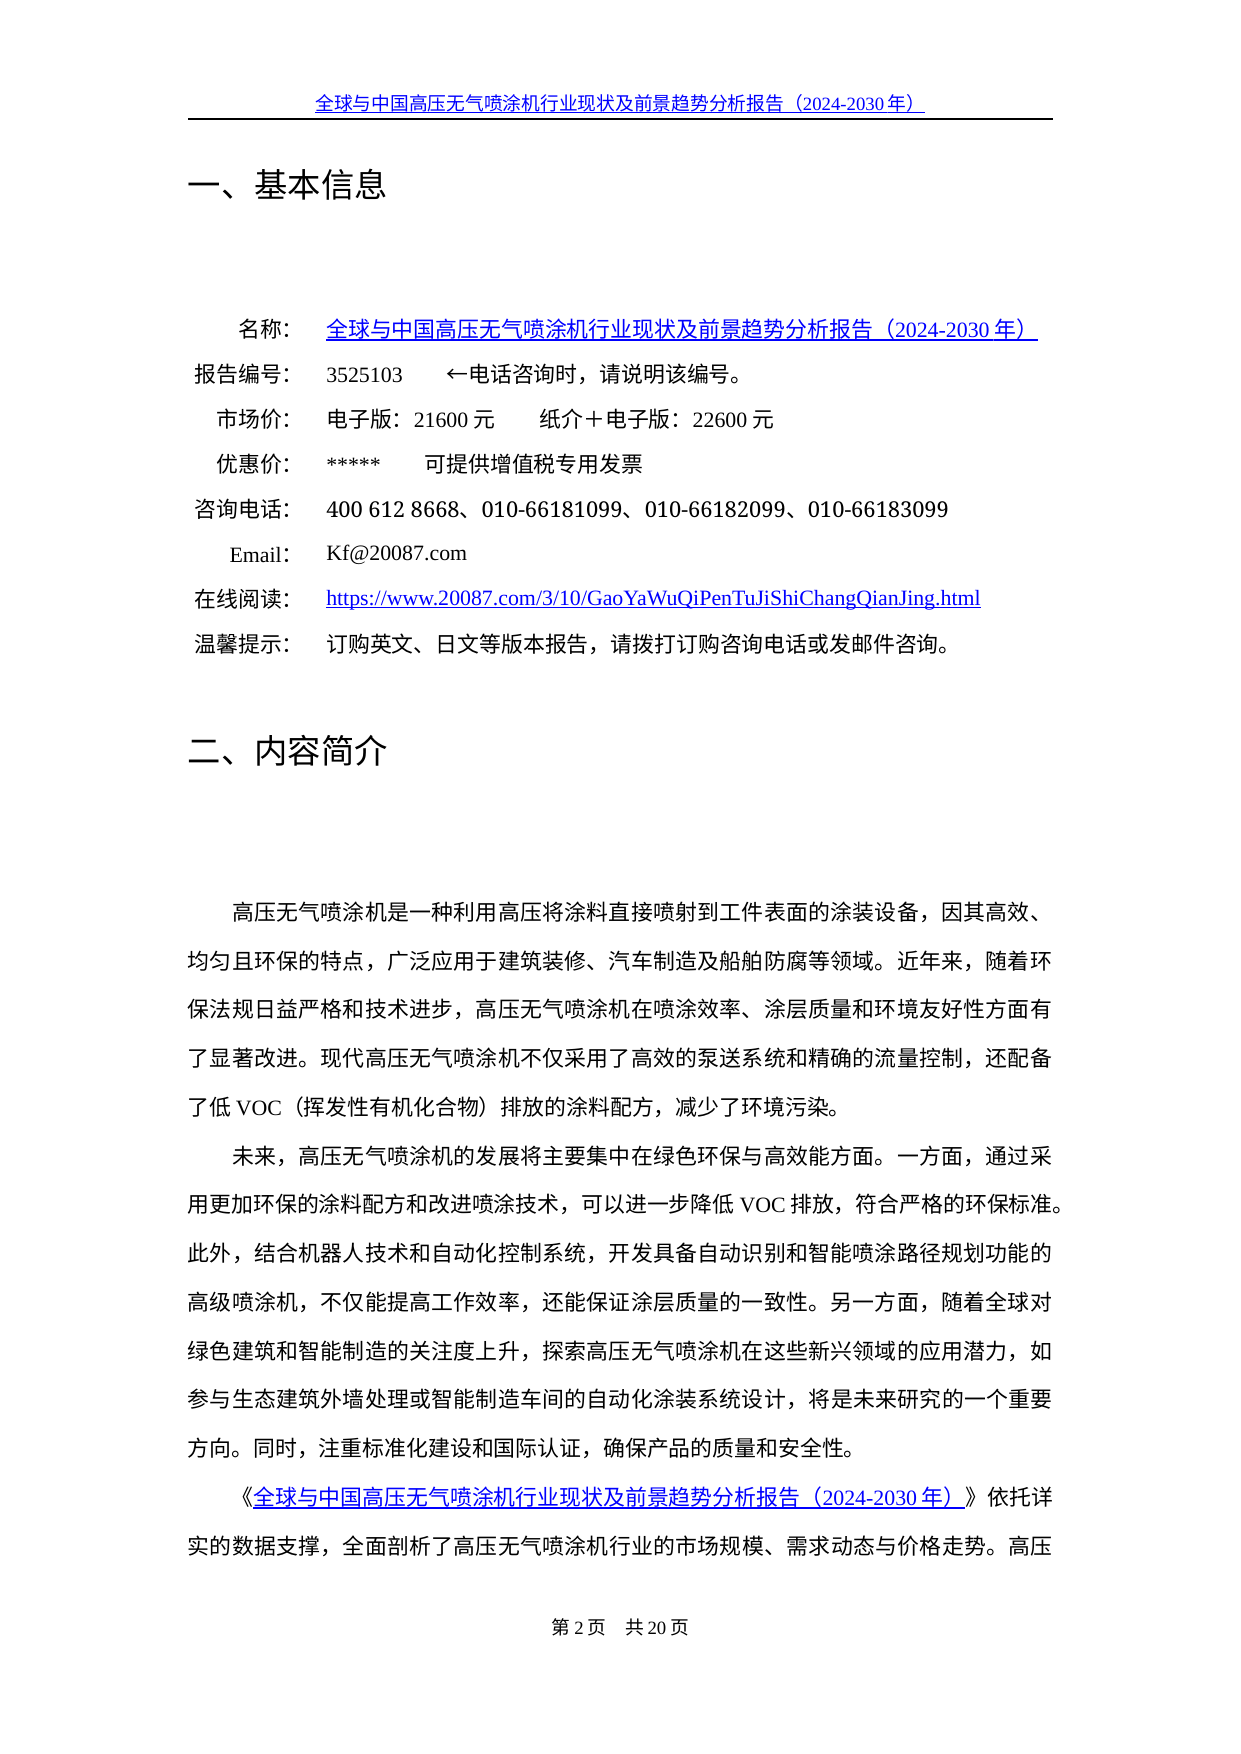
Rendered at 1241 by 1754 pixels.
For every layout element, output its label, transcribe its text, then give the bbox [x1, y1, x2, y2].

table_header 全球与中国高压无气喷涂机行业现状及前景趋势分析报告（2024-2030年） [315, 312, 1073, 357]
table_cell [315, 582, 1073, 627]
table_cell 优惠价： [167, 447, 315, 492]
table_cell 咨询电话： [167, 492, 315, 537]
title 一、基本信息 [187, 150, 1053, 215]
table_cell 在线阅读： [167, 582, 315, 627]
title 二、内容简介 [187, 717, 1053, 782]
table_cell 电子版：21600 元 纸介＋电子版：22600 元 [315, 402, 1073, 447]
table_cell Kf@20087.com [315, 537, 1073, 582]
table_cell 温馨提示： [167, 627, 315, 672]
table_header 名称： [167, 312, 315, 357]
table_cell Email： [167, 537, 315, 582]
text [187, 894, 1053, 1561]
table_cell 400 612 8668、010-66181099、010-66182099、010-66183099 [315, 492, 1073, 537]
table_cell ***** 可提供增值税专用发票 [315, 447, 1073, 492]
table_cell 订购英文、日文等版本报告，请拨打订购咨询电话或发邮件咨询。 [315, 627, 1073, 672]
table_cell 报告编号： [167, 357, 315, 402]
table_cell 3525103 ←电话咨询时，请说明该编号。 [315, 357, 1073, 402]
table_cell 市场价： [167, 402, 315, 447]
